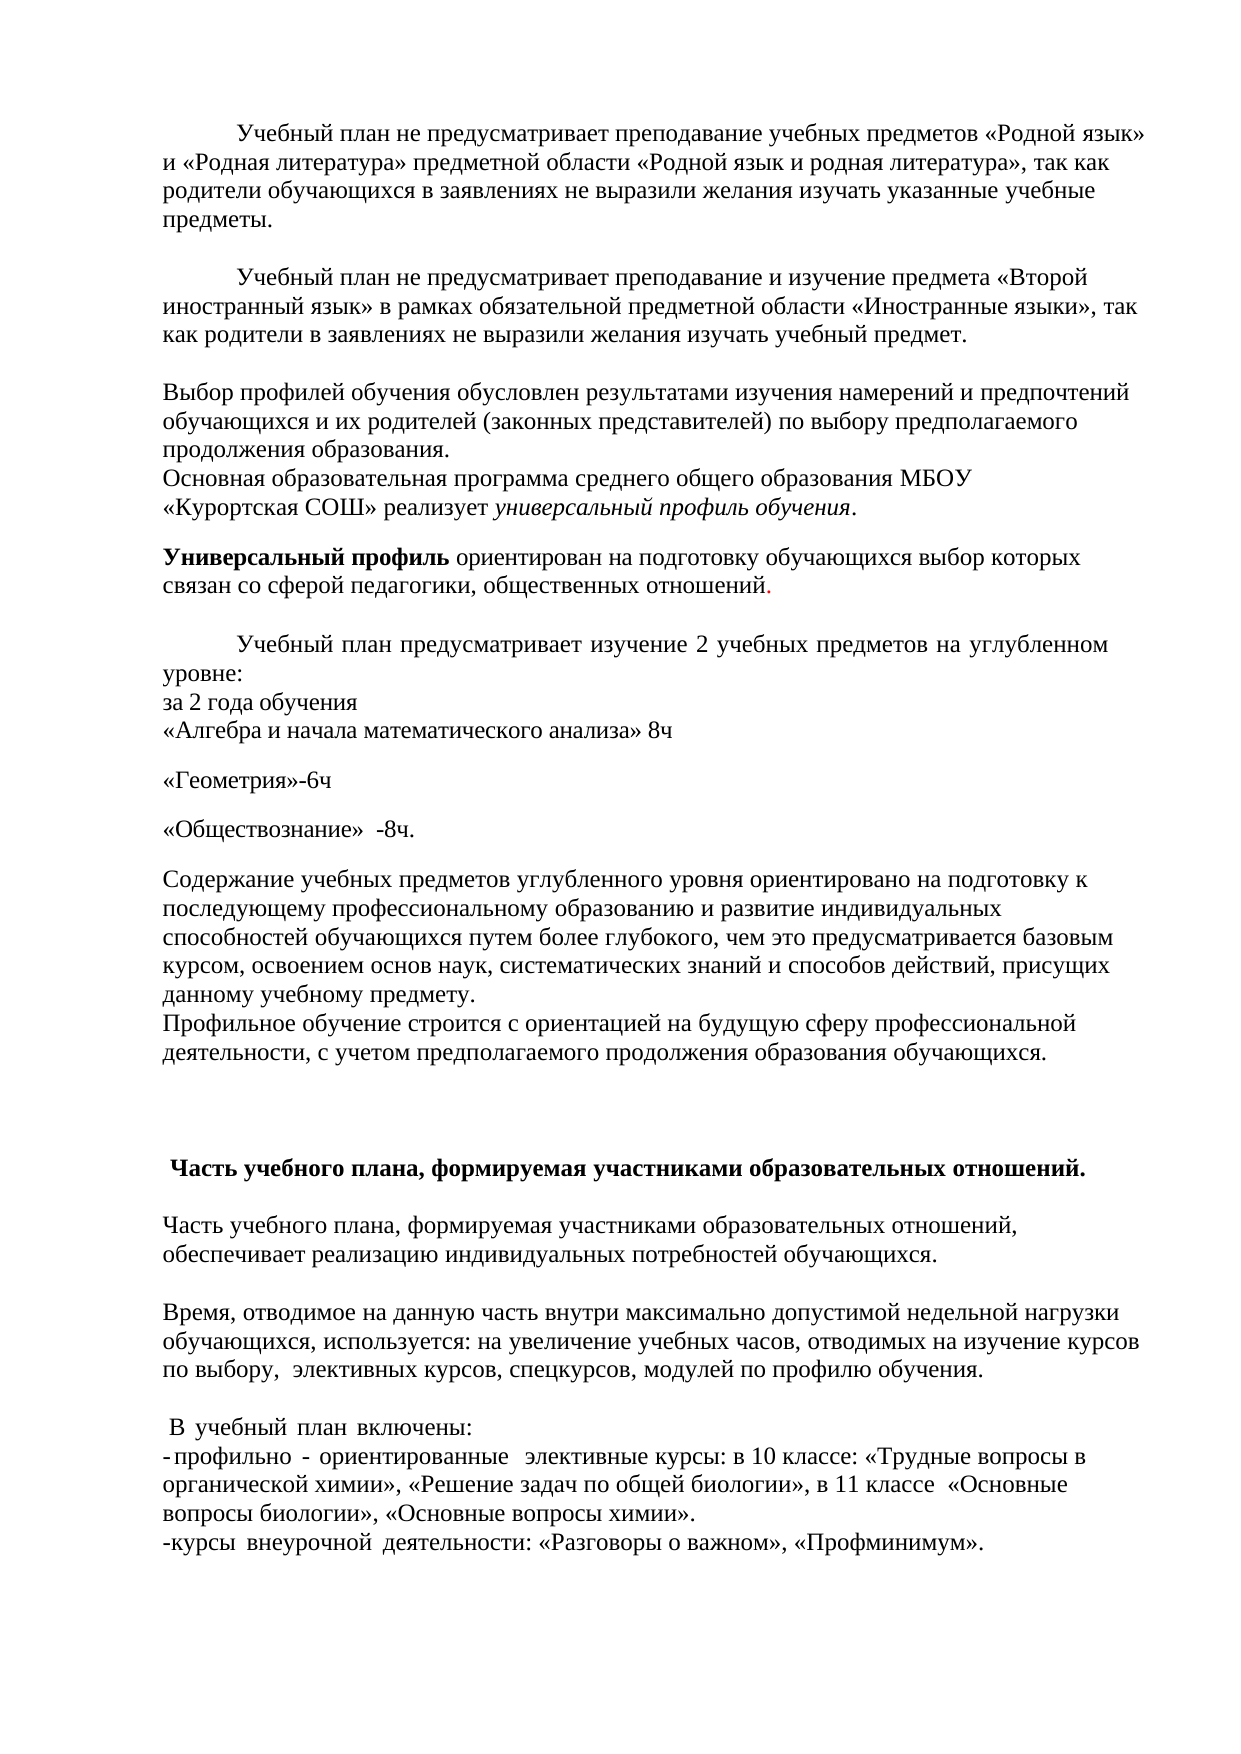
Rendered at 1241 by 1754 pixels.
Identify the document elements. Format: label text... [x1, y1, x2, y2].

text Учебный план не предусматривает преподавание и изучение предмета «Второй иностранный язык» в рамках обязательной предметной области «Иностранные языки», так как родители в заявлениях не выразили желания изучать учебный предмет. [162, 262, 1152, 348]
text «Геометрия»-6ч [162, 765, 1152, 794]
subtitle Часть учебного плана, формируемая участниками образовательных отношений. [162, 1153, 1152, 1182]
text «Алгебра и начала математического анализа» 8ч [162, 715, 1152, 744]
text Профильное обучение строится с ориентацией на будущую сферу профессиональной деятельности, с учетом предполагаемого продолжения образования обучающихся. [162, 1008, 1152, 1065]
text Основная образовательная программа среднего общего образования МБОУ [162, 463, 1152, 492]
text «Курортская СОШ» реализует универсальный профиль обучения. [162, 492, 1152, 521]
text «Обществознание» -8ч. [162, 814, 1152, 843]
text Универсальный профиль ориентирован на подготовку обучающихся выбор которых связан со сферой педагогики, общественных отношений. [162, 542, 1152, 599]
text Учебный план предусматривает изучение 2 учебных предметов на углубленном уровне: [162, 629, 1152, 686]
text В учебный план включены: [162, 1412, 1152, 1441]
text за 2 года обучения [162, 687, 1152, 715]
text Время, отводимое на данную часть внутри максимально допустимой недельной нагрузки обучающихся, используется: на увеличение учебных часов, отводимых на изучение курсов по выбору, элективных курсов, спецкурсов, модулей по профилю обучения. [162, 1297, 1152, 1383]
text Содержание учебных предметов углубленного уровня ориентировано на подготовку к последующему профессиональному образованию и развитие индивидуальных способностей обучающихся путем более глубокого, чем это предусматривается базовым курсом, освоением основ наук, систематических знаний и способов действий, присущих данному учебному предмету. [162, 864, 1152, 1008]
text -курсы внеурочной деятельности: «Разговоры о важном», «Профминимум». [162, 1527, 1152, 1556]
text Учебный план не предусматривает преподавание учебных предметов «Родной язык» и «Родная литература» предметной области «Родной язык и родная литература», так как родители обучающихся в заявлениях не выразили желания изучать указанные учебные предметы. [162, 118, 1152, 233]
text Часть учебного плана, формируемая участниками образовательных отношений, обеспечивает реализацию индивидуальных потребностей обучающихся. [162, 1211, 1152, 1268]
text Выбор профилей обучения обусловлен результатами изучения намерений и предпочтений обучающихся и их родителей (законных представителей) по выбору предполагаемого продолжения образования. [162, 377, 1152, 463]
text -профильно - ориентированные элективные курсы: в 10 классе: «Трудные вопросы в органической химии», «Решение задач по общей биологии», в 11 классе «Основные вопросы биологии», «Основные вопросы химии». [162, 1441, 1152, 1527]
